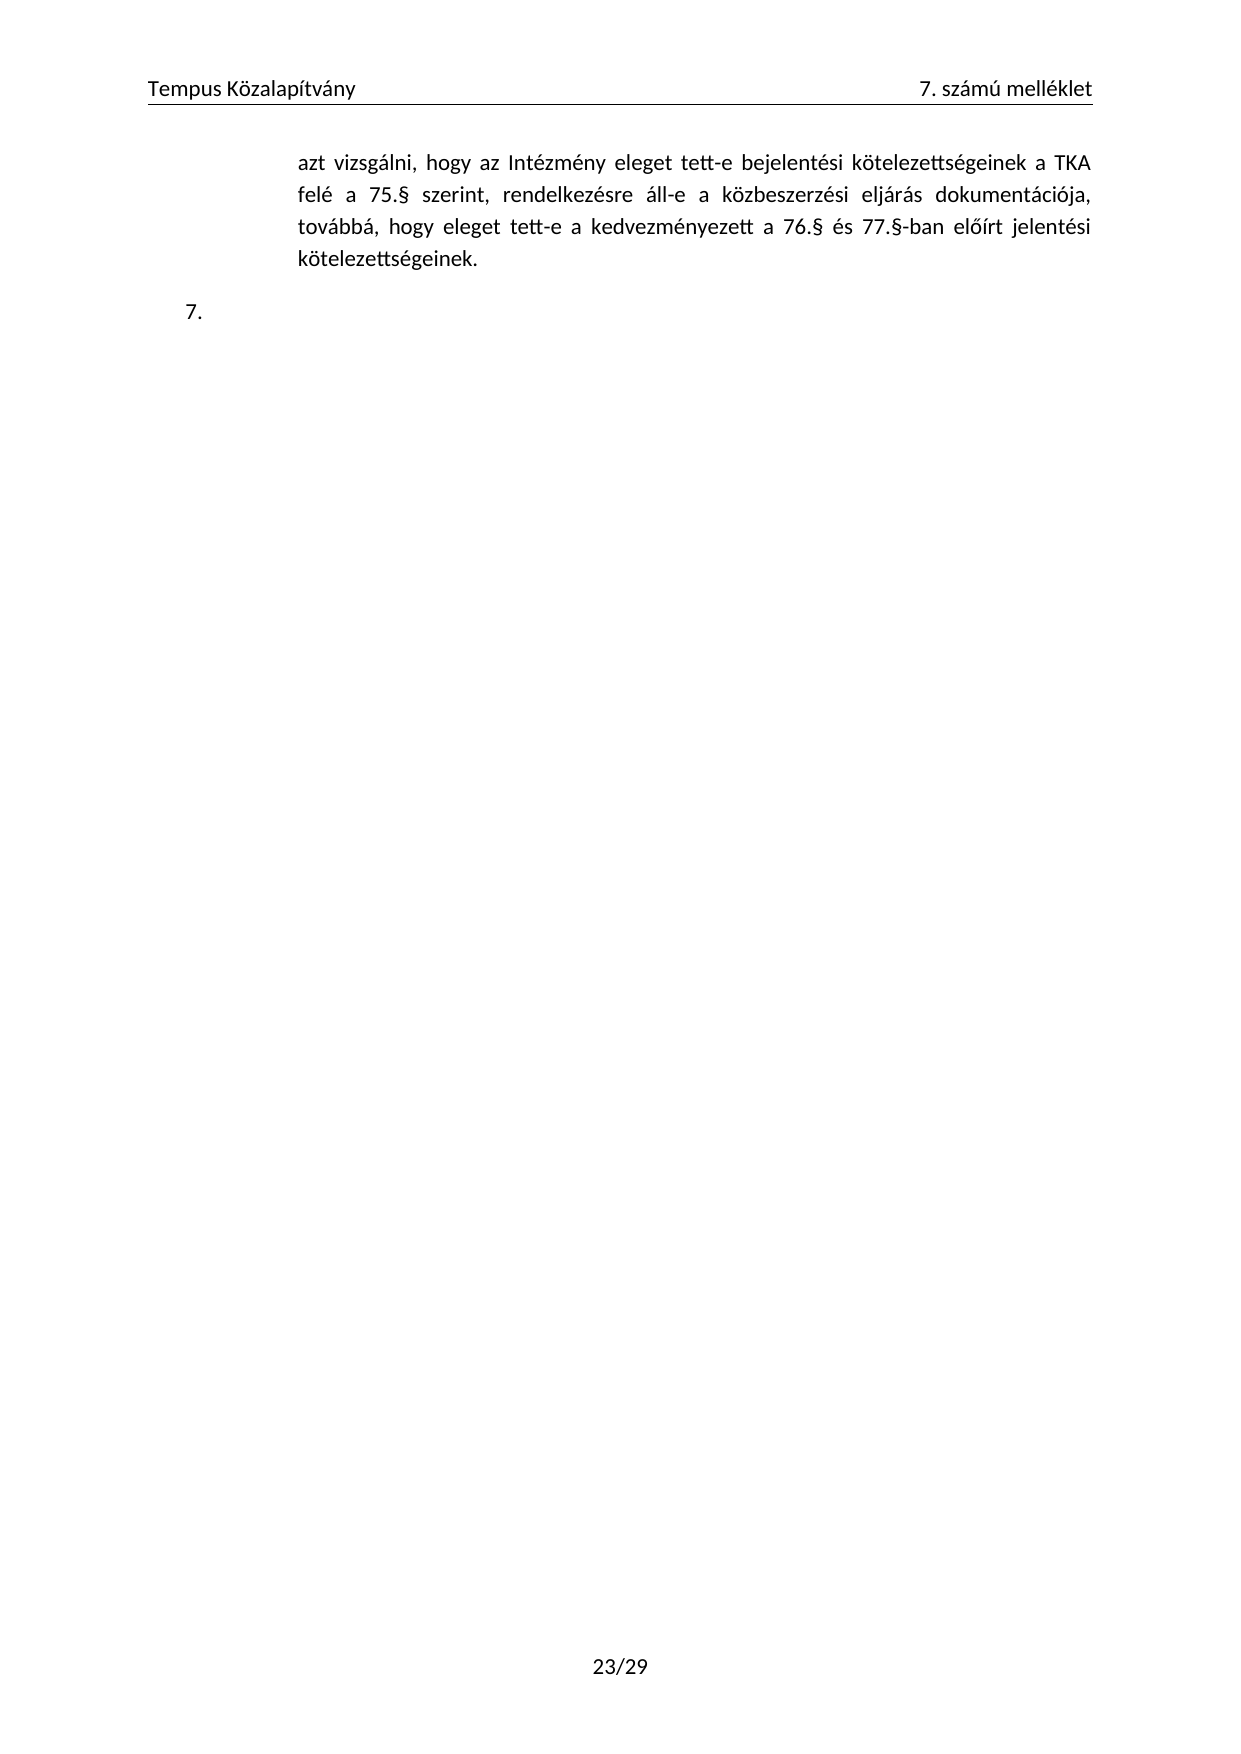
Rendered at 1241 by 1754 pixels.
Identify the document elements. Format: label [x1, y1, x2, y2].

list [260, 148, 1093, 272]
